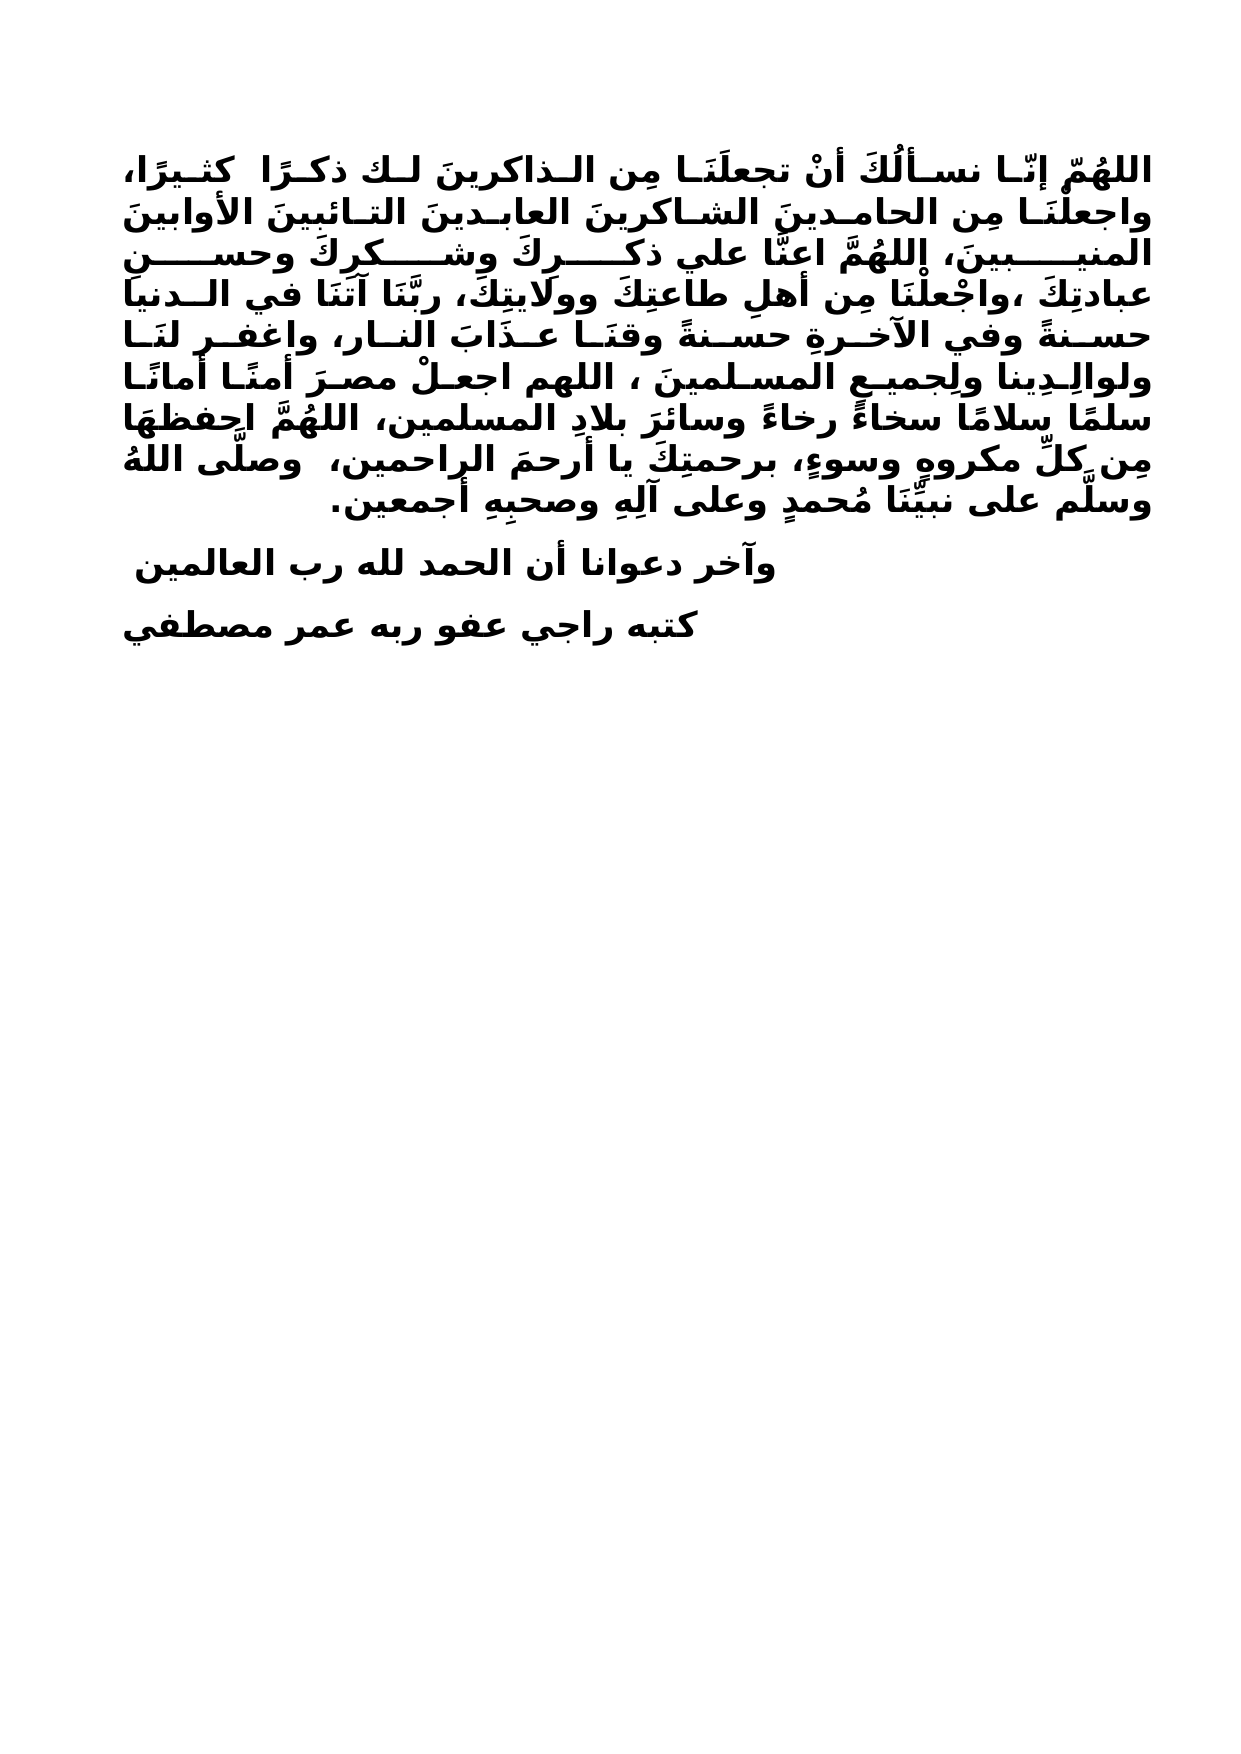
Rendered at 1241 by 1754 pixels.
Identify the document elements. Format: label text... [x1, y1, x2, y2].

text وآخر دعوانا أن الحمد لله رب العالمين [122, 542, 1153, 583]
text كتبه راجي عفو ربه عمر مصطفي [122, 604, 1153, 645]
text اللهُمّ إنّا نسألُكَ أنْ تجعلَنَا مِن الذاكرينَ لك ذكرًا كثيرًا، واجعلْنَا مِن الحامدينَ الشاكرينَ العابدينَ التائبينَ الأوابينَ المنيبينَ، اللهُمَّ اعنَّا علي ذكرِكَ وشكرِكَ وحسنِ عبادتِكَ ،واجْعلْنَا مِن أهلِ طاعتِكَ وولايتِكَ، ربَّنَا آتنَا في الدنيا حسنةً وفي الآخرةِ حسنةً وقنَا عذَابَ النار، واغفر لنَا ولوالِدِينا ولِجميعِ المسلمينَ ، اللهم اجعلْ مصرَ أمنًا أمانًا سلمًا سلامًا سخاءً رخاءً وسائرَ بلادِ المسلمين، اللهُمَّ احفظهَا مِن كلِّ مكروهٍ وسوءٍ، برحمتِكَ يا أرحمَ الراحمين، وصلَّى اللهُ وسلَّم على نبيِّنَا مُحمدٍ وعلى آلِهِ وصحبِهِ أجمعين. [122, 150, 1153, 521]
